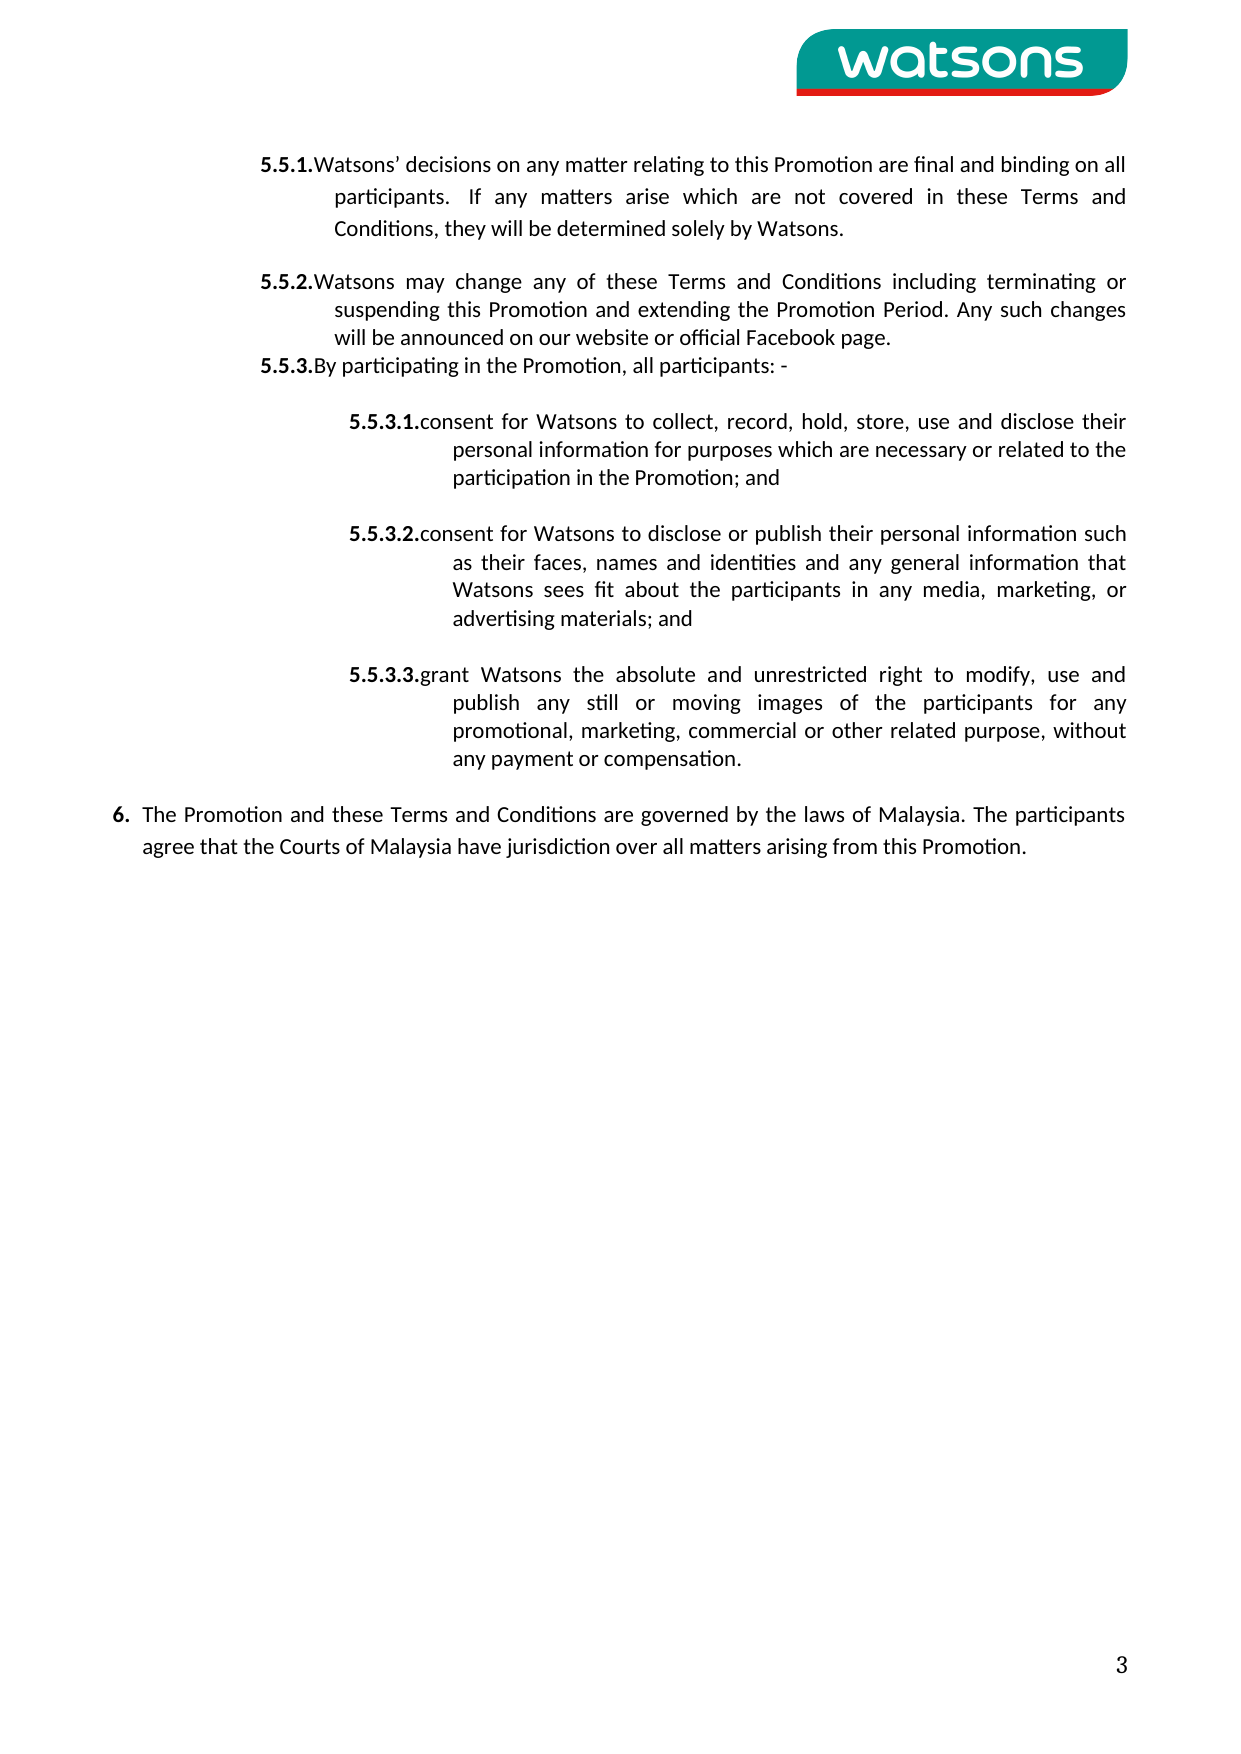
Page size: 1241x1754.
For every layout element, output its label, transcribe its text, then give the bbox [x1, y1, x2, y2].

list consent for Watsons to collect, record, hold, store, use and disclose their personal information for purposes which are necessary or related to the participation in the Promotion; and [349, 407, 1128, 492]
picture [796, 29, 1128, 96]
list By participating in the Promotion, all participants: - [260, 351, 1128, 379]
list consent for Watsons to disclose or publish their personal information such as their faces, names and identities and any general information that Watsons sees fit about the participants in any media, marketing, or advertising materials; and [349, 519, 1128, 632]
list Watsons may change any of these Terms and Conditions including terminating or suspending this Promotion and extending the Promotion Period. Any such changes will be announced on our website or official Facebook page. [260, 267, 1128, 351]
list grant Watsons the absolute and unrestricted right to modify, use and publish any still or moving images of the participants for any promotional, marketing, commercial or other related purpose, without any payment or compensation. [349, 660, 1128, 772]
list The Promotion and these Terms and Conditions are governed by the laws of Malaysia. The participants agree that the Courts of Malaysia have jurisdiction over all matters arising from this Promotion. [112, 800, 1128, 860]
list Watsons’ decisions on any matter relating to this Promotion are final and binding on all participants. If any matters arise which are not covered in these Terms and Conditions, they will be determined solely by Watsons. [260, 150, 1128, 242]
